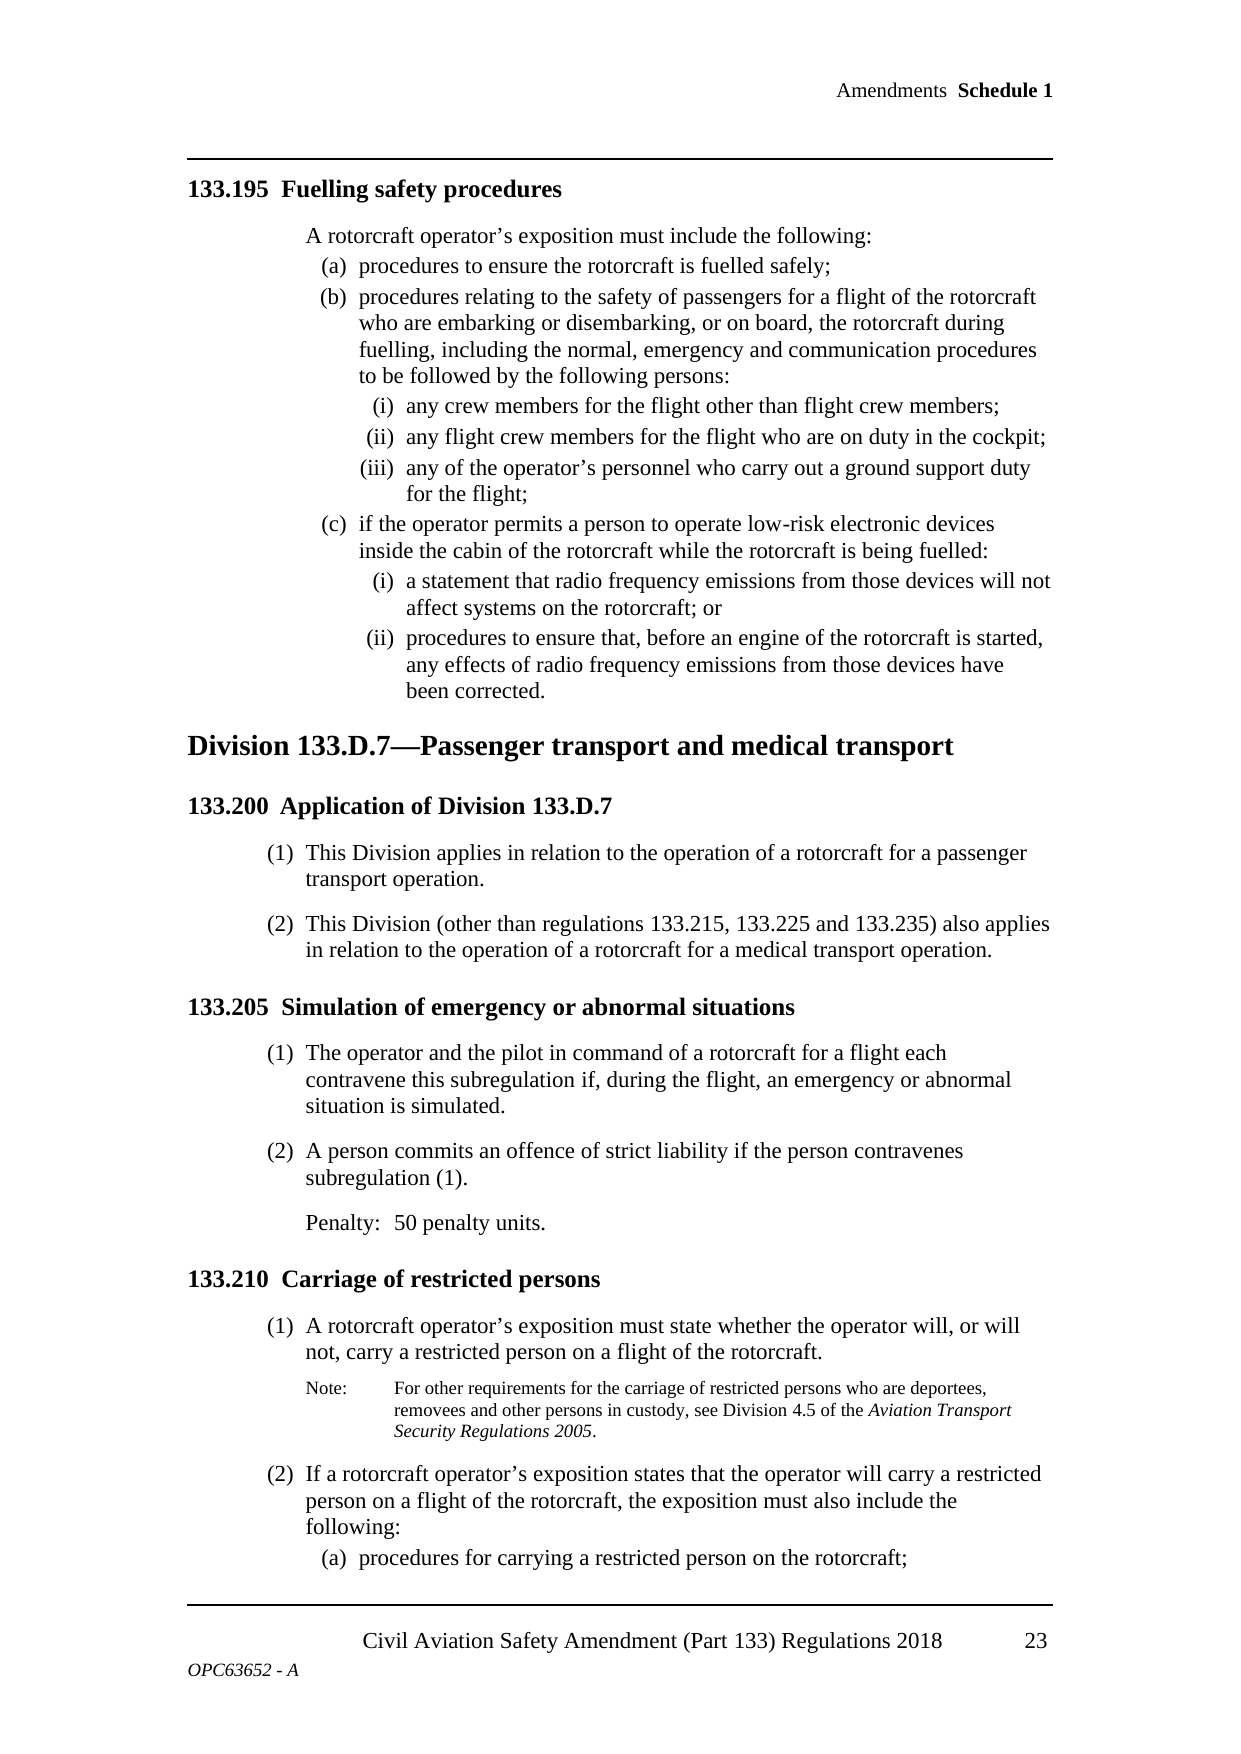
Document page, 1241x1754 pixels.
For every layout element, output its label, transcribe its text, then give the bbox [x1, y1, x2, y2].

text (c) if the operator permits a person to operate low-risk electronic devices inside the cabin of the rotorcraft while the rotorcraft is being fuelled: [187, 511, 1053, 563]
text (i) a statement that radio frequency emissions from those devices will not affect systems on the rotorcraft; or [187, 567, 1053, 620]
text Note: For other requirements for the carriage of restricted persons who are deportees, removees and other persons in custody, see Division 4.5 of the Aviation Transport Security Regulations 2005. [305, 1377, 1053, 1442]
text 133.200 Application of Division 133.D.7 [187, 791, 1053, 820]
text Penalty: 50 penalty units. [305, 1209, 1053, 1235]
text (1) A rotorcraft operator’s exposition must state whether the operator will, or will not, carry a restricted person on a flight of the rotorcraft. [187, 1312, 1053, 1364]
text (1) The operator and the pilot in command of a rotorcraft for a flight each contravene this subregulation if, during the flight, an emergency or abnormal situation is simulated. [187, 1039, 1053, 1118]
text 133.195 Fuelling safety procedures [187, 174, 1053, 203]
text (2) This Division (other than regulations 133.215, 133.225 and 133.235) also applies in relation to the operation of a rotorcraft for a medical transport operation. [187, 910, 1053, 963]
text 133.205 Simulation of emergency or abnormal situations [187, 992, 1053, 1021]
text (2) If a rotorcraft operator’s exposition states that the operator will carry a restricted person on a flight of the rotorcraft, the exposition must also include the following: [187, 1461, 1053, 1539]
text (2) A person commits an offence of strict liability if the person contravenes subregulation (1). [187, 1137, 1053, 1190]
text A rotorcraft operator’s exposition must include the following: [187, 222, 1053, 248]
text (ii) procedures to ensure that, before an engine of the rotorcraft is started, any effects of radio frequency emissions from those devices have been corrected. [187, 624, 1053, 703]
text (a) procedures to ensure the rotorcraft is fuelled safely; [187, 252, 1053, 279]
text (i) any crew members for the flight other than flight crew members; [187, 393, 1053, 419]
text Division 133.D.7—Passenger transport and medical transport [187, 728, 1053, 762]
text (b) procedures relating to the safety of passengers for a flight of the rotorcraft who are embarking or disembarking, or on board, the rotorcraft during fuelling, including the normal, emergency and communication procedures to be followed by the following persons: [187, 283, 1053, 388]
text (iii) any of the operator’s personnel who carry out a ground support duty for the flight; [187, 454, 1053, 506]
text (1) This Division applies in relation to the operation of a rotorcraft for a passenger transport operation. [187, 838, 1053, 891]
text 133.210 Carriage of restricted persons [187, 1264, 1053, 1293]
text (ii) any flight crew members for the flight who are on duty in the cockpit; [187, 423, 1053, 449]
text (a) procedures for carrying a restricted person on the rotorcraft; [187, 1544, 1053, 1570]
